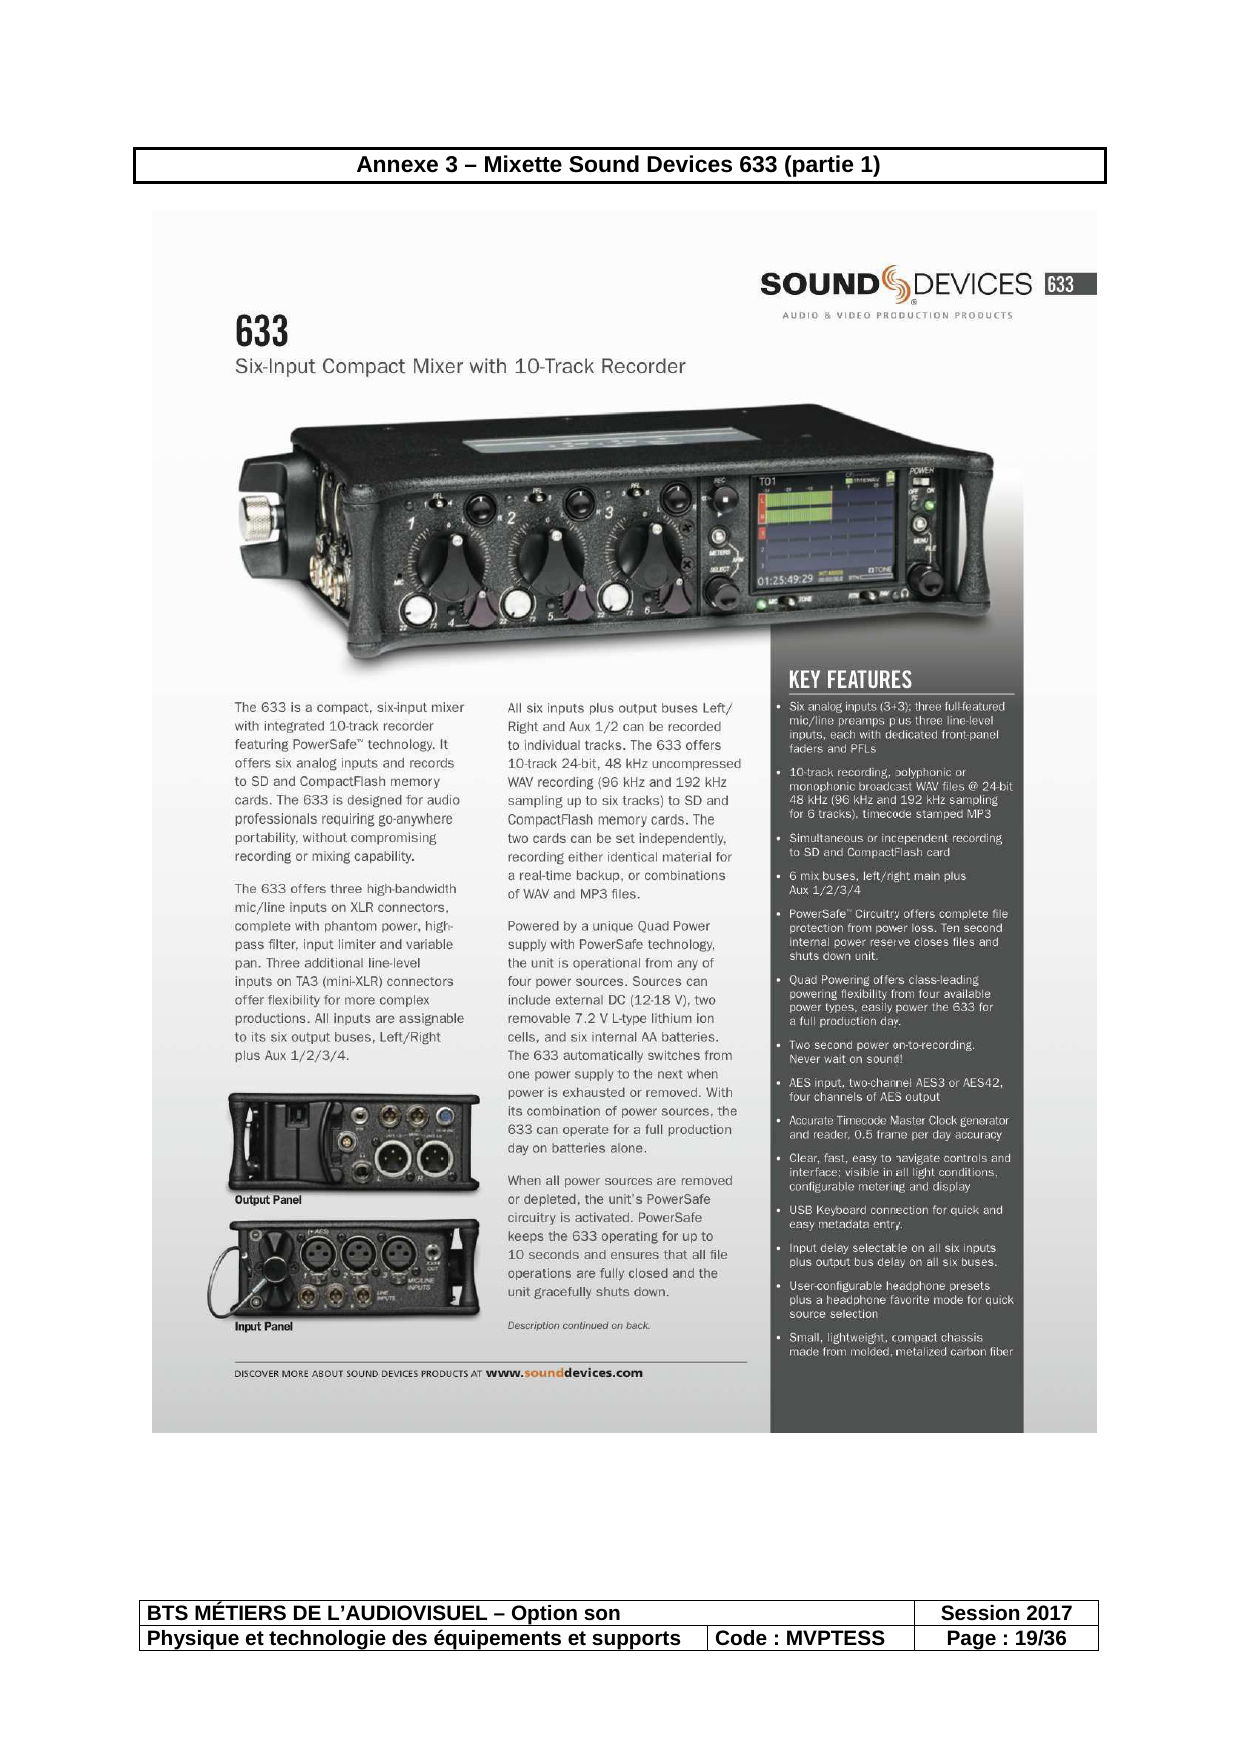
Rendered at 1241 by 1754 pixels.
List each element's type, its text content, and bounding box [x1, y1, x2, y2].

table_cell Physique et technologie des équipements et supports [140, 1626, 707, 1650]
table_header BTS MÉTIERS DE L’AUDIOVISUEL – Option son [140, 1601, 914, 1625]
table_cell Page : 19/36 [915, 1626, 1098, 1650]
picture [152, 210, 1097, 1433]
table_cell Code : MVPTESS [708, 1626, 914, 1650]
table_header Session 2017 [915, 1601, 1098, 1625]
